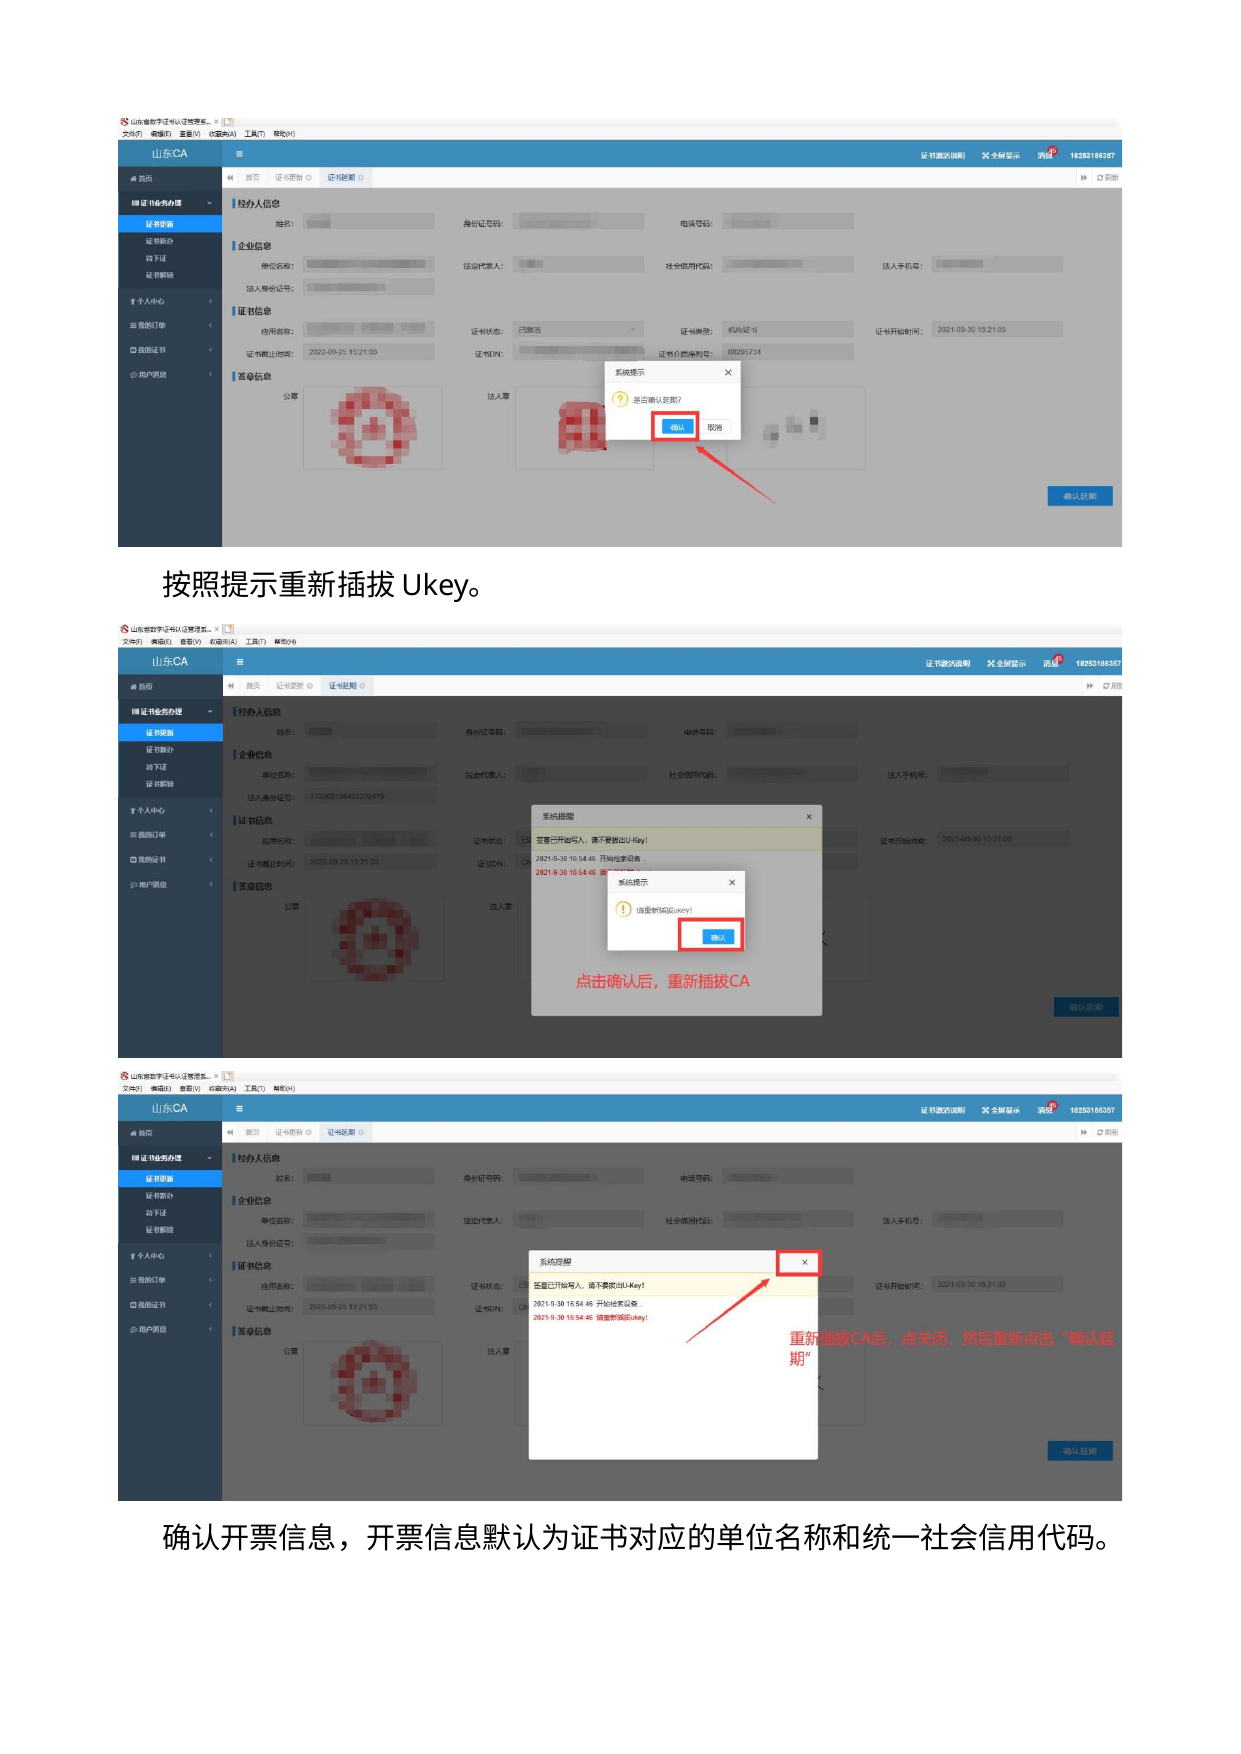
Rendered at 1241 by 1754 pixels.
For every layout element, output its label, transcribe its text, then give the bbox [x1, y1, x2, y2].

text 确认开票信息，开票信息默认为证书对应的单位名称和统一社会信用代码。 [162, 1515, 1122, 1557]
picture [118, 624, 1123, 1058]
picture [118, 118, 1123, 547]
text 按照提示重新插拔Ukey。 [162, 561, 1122, 604]
picture [118, 1071, 1123, 1501]
